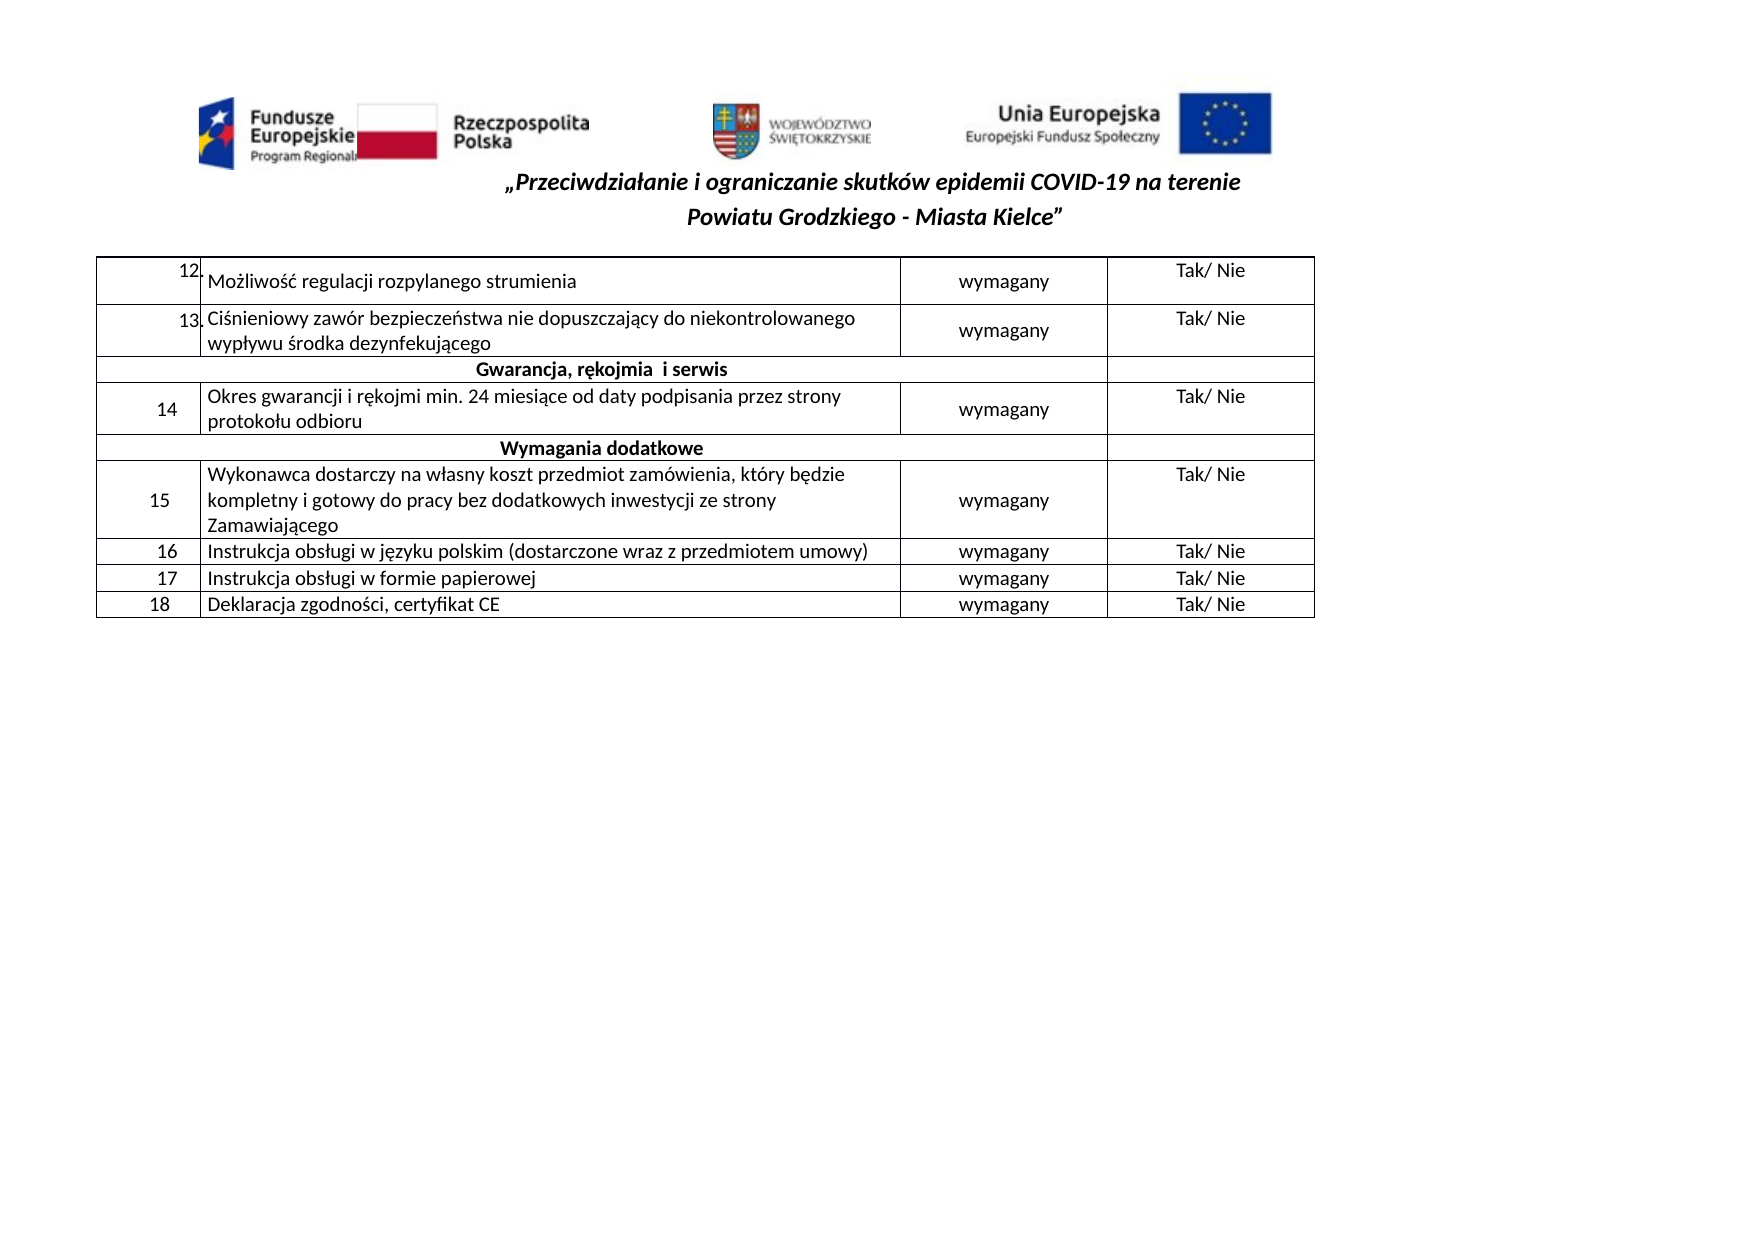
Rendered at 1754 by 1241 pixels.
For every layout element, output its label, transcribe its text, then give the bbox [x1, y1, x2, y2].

table_cell wymagany [901, 258, 1107, 304]
table_cell Deklaracja zgodności, certyfikat CE [201, 592, 900, 617]
table_cell 14 [97, 383, 200, 434]
table_cell Tak/ Nie [1108, 383, 1314, 434]
table_cell 18 [97, 592, 200, 617]
table_cell Tak/ Nie [1108, 592, 1314, 617]
table_cell Wymagania dodatkowe [97, 435, 1107, 460]
table_cell Tak/ Nie [1108, 258, 1314, 304]
table_cell 16 [97, 539, 200, 564]
table_cell Okres gwarancji i rękojmi min. 24 miesiące od daty podpisania przez strony protokołu odbioru [201, 383, 900, 434]
table_cell [97, 258, 200, 304]
table_cell wymagany [901, 592, 1107, 617]
table_cell 17 [97, 565, 200, 591]
picture [713, 93, 871, 166]
picture [964, 73, 1273, 166]
table_cell Wykonawca dostarczy na własny koszt przedmiot zamówienia, który będzie kompletny i gotowy do pracy bez dodatkowych inwestycji ze strony Zamawiającego [201, 461, 900, 538]
table_cell Instrukcja obsługi w języku polskim (dostarczone wraz z przedmiotem umowy) [201, 539, 900, 564]
table_cell Tak/ Nie [1108, 461, 1314, 538]
table_cell Tak/ Nie [1108, 539, 1314, 564]
table_cell wymagany [901, 565, 1107, 591]
table_cell [97, 305, 200, 356]
table_cell 15 [97, 461, 200, 538]
table_cell [1108, 435, 1314, 460]
table_cell wymagany [901, 383, 1107, 434]
table_cell wymagany [901, 539, 1107, 564]
table_cell wymagany [901, 305, 1107, 356]
table_cell Instrukcja obsługi w formie papierowej [201, 565, 900, 591]
table_cell Możliwość regulacji rozpylanego strumienia [201, 258, 900, 304]
table_cell Tak/ Nie [1108, 565, 1314, 591]
table_cell Ciśnieniowy zawór bezpieczeństwa nie dopuszczający do niekontrolowanego wypływu środka dezynfekującego [201, 305, 900, 356]
table_cell wymagany [901, 461, 1107, 538]
table_cell [1108, 357, 1314, 382]
table_cell Gwarancja, rękojmia i serwis [97, 357, 1107, 382]
picture [198, 93, 589, 170]
table_cell Tak/ Nie [1108, 305, 1314, 356]
